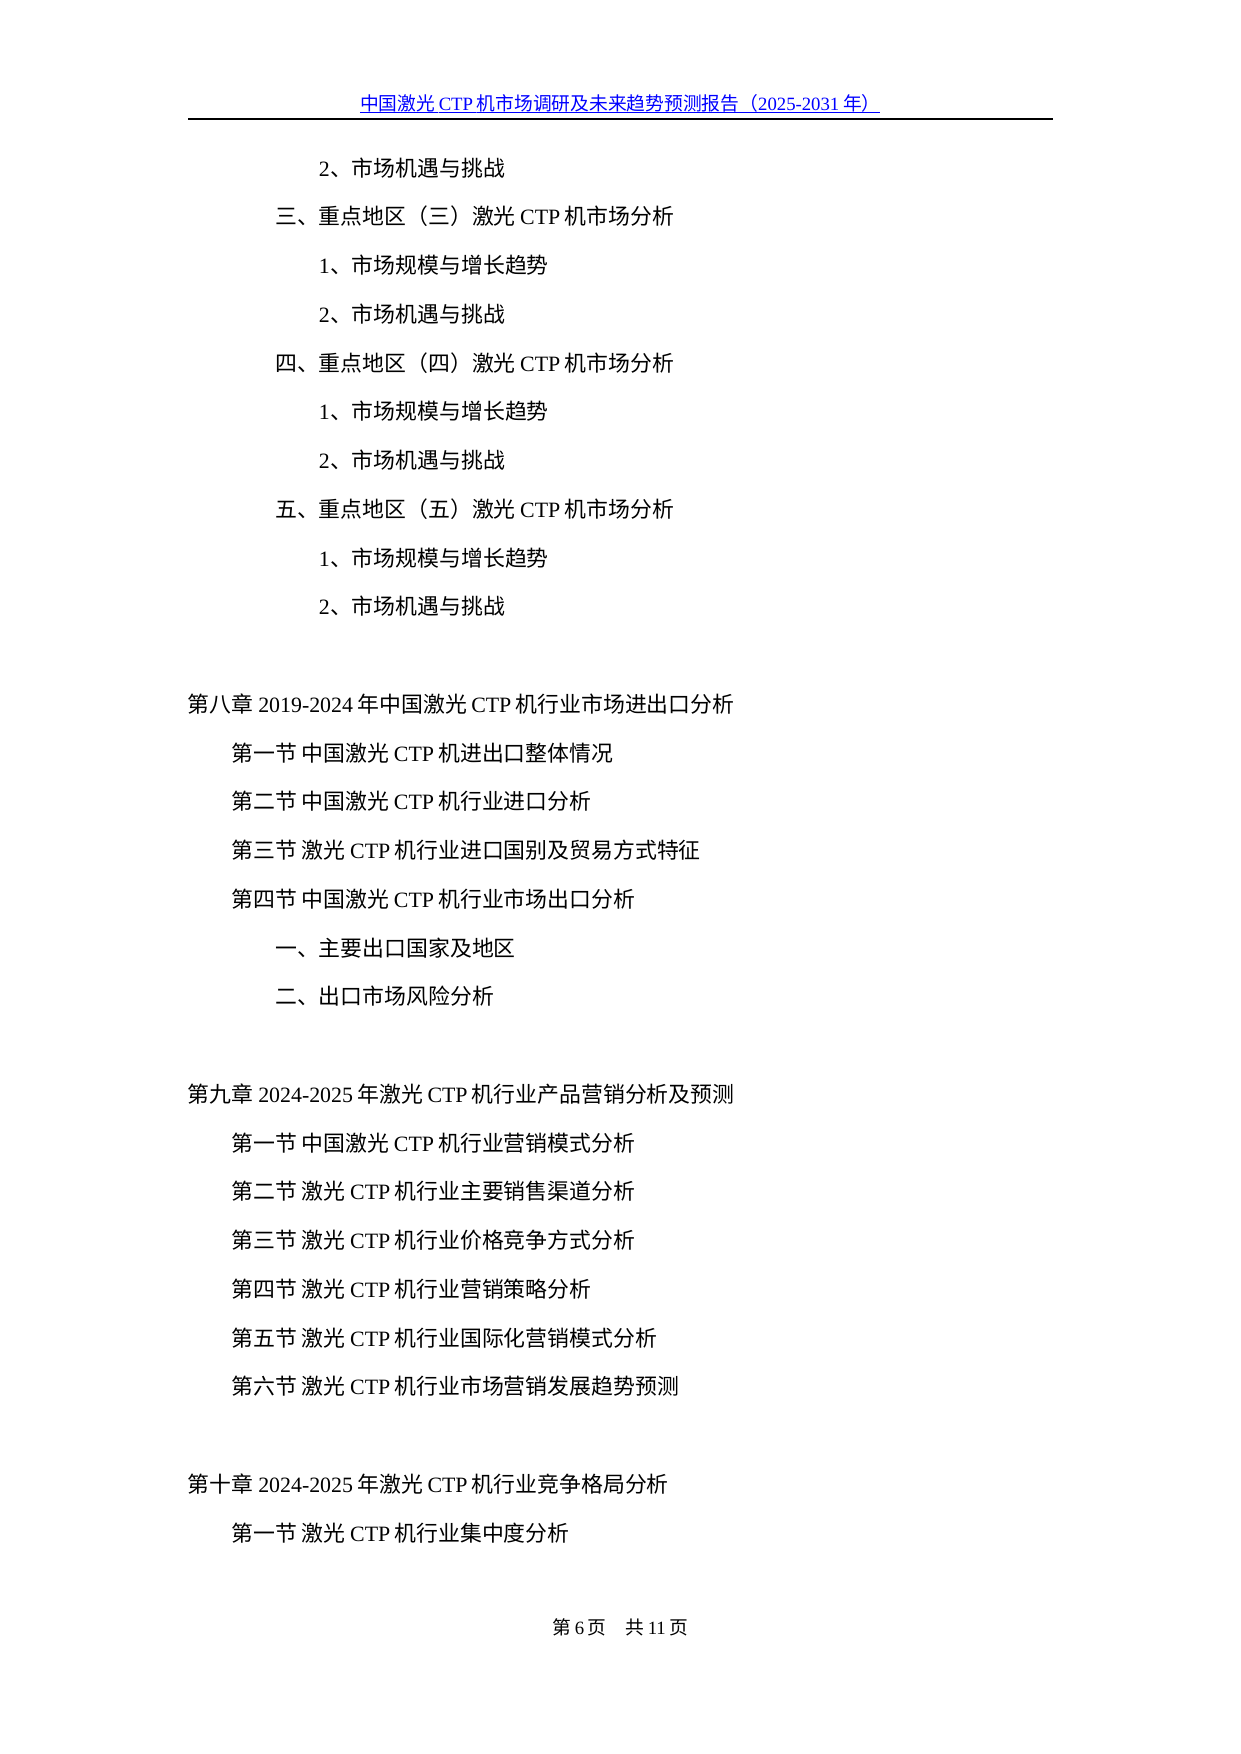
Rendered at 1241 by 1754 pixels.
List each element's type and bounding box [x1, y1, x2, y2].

text [187, 150, 1053, 1548]
